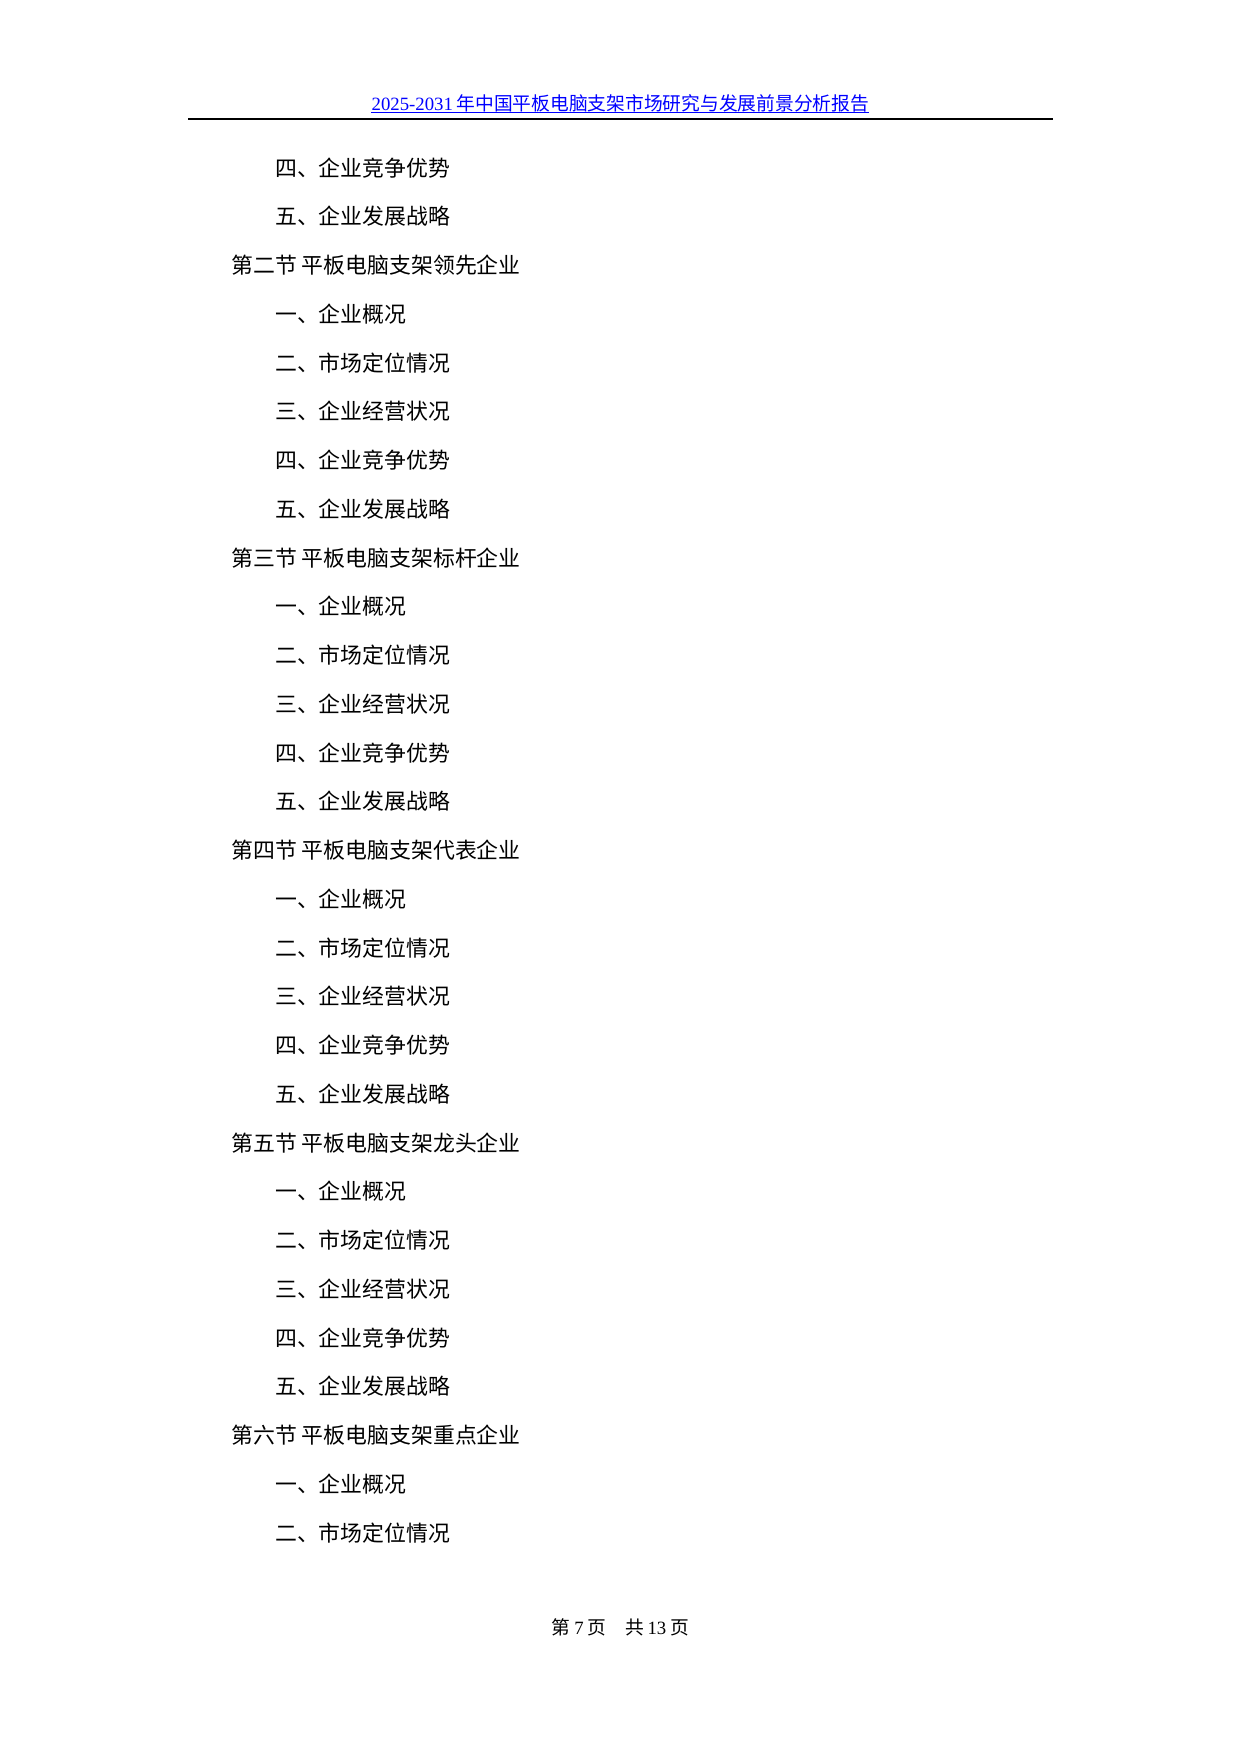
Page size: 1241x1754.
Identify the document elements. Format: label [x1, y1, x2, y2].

text [187, 150, 1053, 1548]
